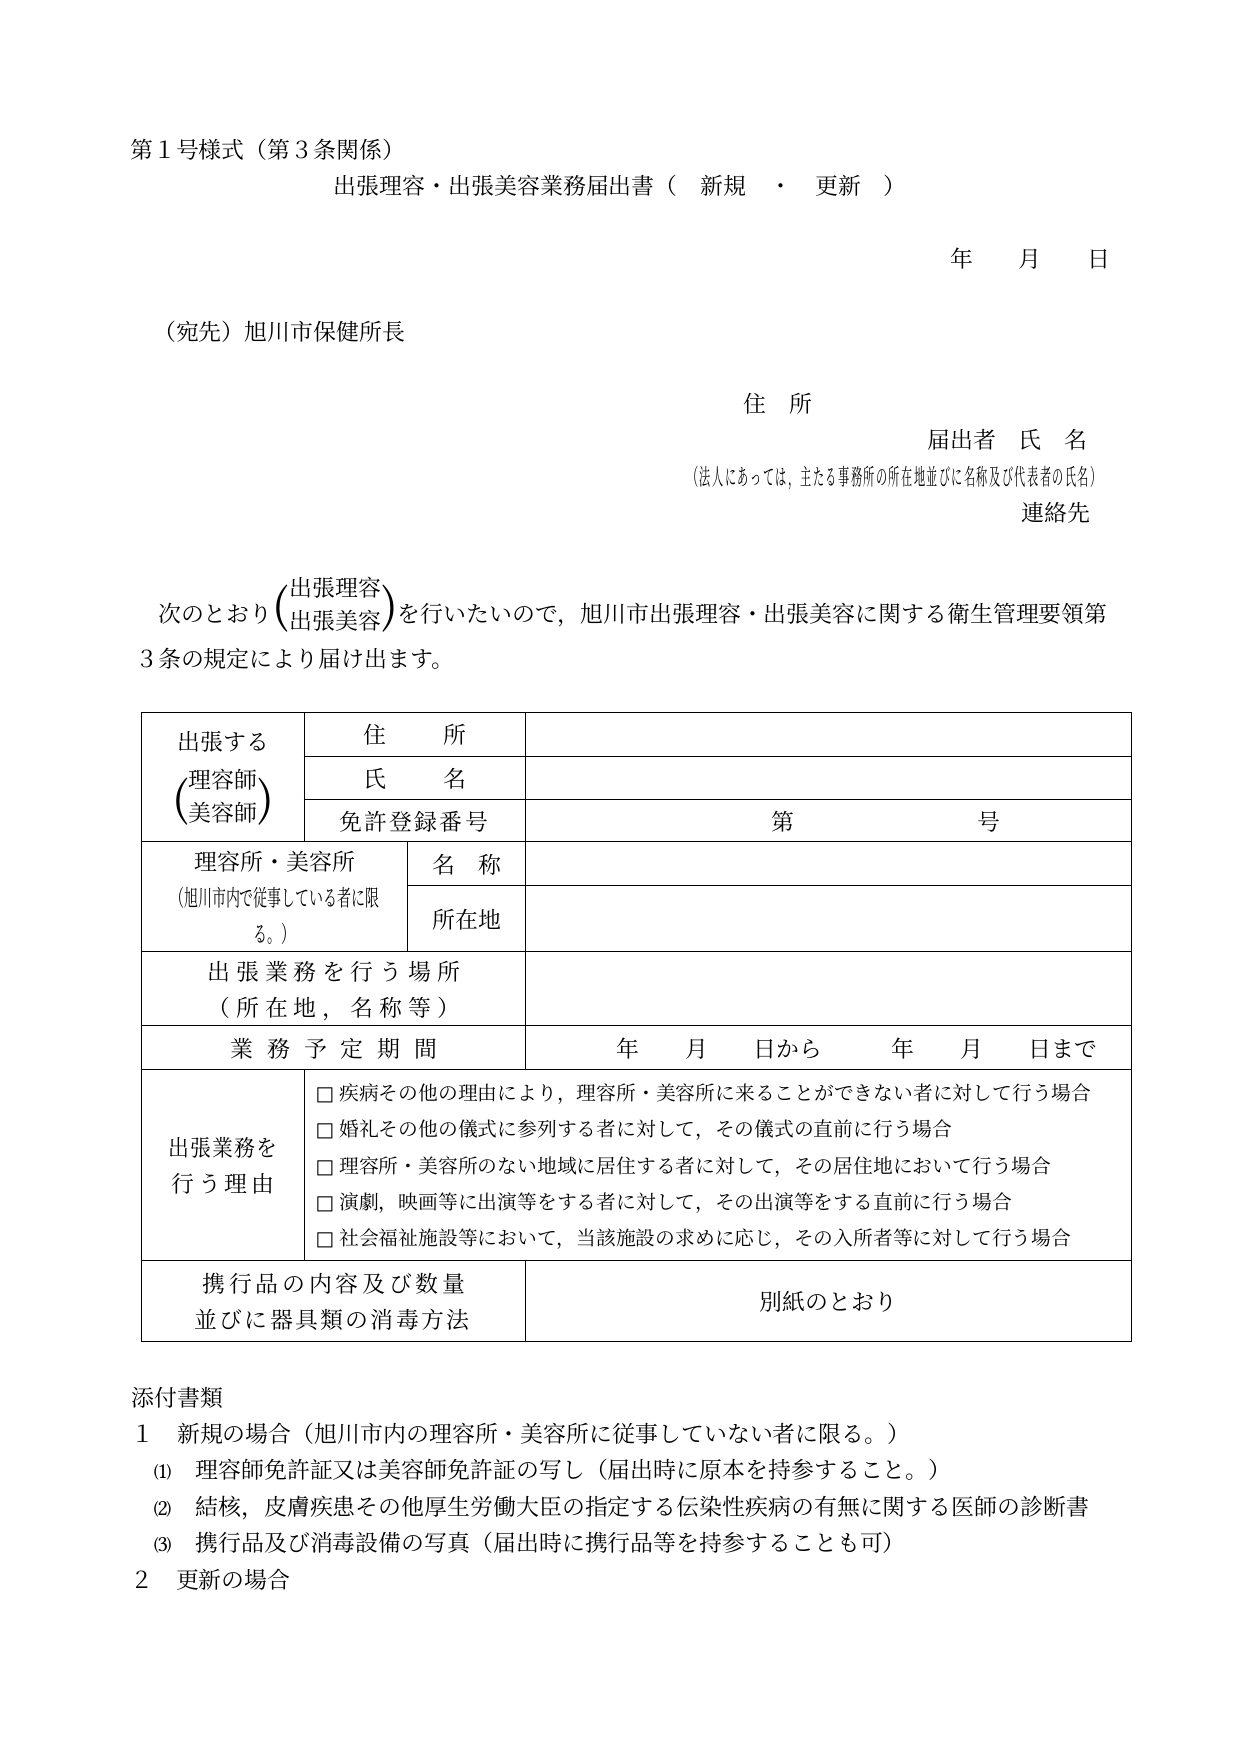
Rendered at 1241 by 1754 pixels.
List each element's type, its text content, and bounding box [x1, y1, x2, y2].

text 第１号様式（第３条関係） [130, 130, 1110, 166]
text 添付書類 [131, 1378, 1110, 1414]
text （宛先）旭川市保健所長 [130, 312, 1110, 348]
table_header [526, 713, 1131, 756]
table_cell □ 疾病その他の理由により，理容所・美容所に来ることができない者に対して行う場合 □ 婚礼その他の儀式に参列する者に対して，その儀式の直前に行う場合 □ 理容所・美容所のない地域に居住する者に対して，その居住地において行う場合 □ 演劇，映画等に出演等をする者に対して，その出演等をする直前に行う場合 □ 社会福祉施設等において，当該施設の求めに応じ，その入所者等に対して行う場合 [305, 1070, 1131, 1259]
text 住 所 [130, 384, 812, 421]
text ⑵ 結核，皮膚疾患その他厚生労働大臣の指定する伝染性疾病の有無に関する医師の診断書 [130, 1487, 1110, 1524]
table_cell [526, 952, 1131, 1025]
text 年 月 日 [130, 239, 1110, 276]
table_header 住所 [305, 713, 525, 756]
text 出張理容・出張美容業務届出書（ 新規 ・ 更新 ） [130, 166, 1110, 203]
table_cell 業務予定期間 [142, 1026, 525, 1069]
table_cell 名 称 [408, 842, 525, 885]
text 届出者 氏 名 [130, 421, 1087, 457]
table_cell 免許登録番号 [305, 800, 525, 841]
table_cell 第 号 [526, 800, 1131, 841]
table_header 出張する 理容師美容師 [142, 713, 304, 841]
table_cell [526, 886, 1131, 951]
table_cell 出張業務を 行う理由 [142, 1070, 304, 1259]
text ⑴ 理容師免許証又は美容師免許証の写し（届出時に原本を持参すること。） [130, 1451, 1110, 1487]
table_cell [526, 757, 1131, 799]
text ⑶ 携行品及び消毒設備の写真（届出時に携行品等を持参することも可） [130, 1524, 1110, 1560]
table_cell 年 月 日から 年 月 日まで [526, 1026, 1131, 1069]
table_cell 別紙のとおり [526, 1261, 1131, 1341]
text ２ 更新の場合 [130, 1560, 1110, 1596]
table_cell 所在地 [408, 886, 525, 951]
text 次のとおり出張理容出張美容を行いたいので，旭川市出張理容・出張美容に関する衛生管理要領第３条の規定により届け出ます。 [135, 566, 1110, 675]
table_cell [526, 842, 1131, 885]
text （法人にあっては，主たる事務所の所在地並びに名称及び代表者の氏名） [131, 457, 1102, 494]
table_cell 出張業務を行う場所 （所在地，名称等） [142, 952, 525, 1025]
text 連絡先 [132, 494, 1090, 530]
text １ 新規の場合（旭川市内の理容所・美容所に従事していない者に限る。） [131, 1414, 1110, 1451]
table_cell 理容所・美容所 （旭川市内で従事している者に限る。） [142, 842, 407, 951]
table_cell 携行品の内容及び数量 並びに器具類の消毒方法 [142, 1261, 525, 1341]
table_cell 氏名 [305, 757, 525, 799]
